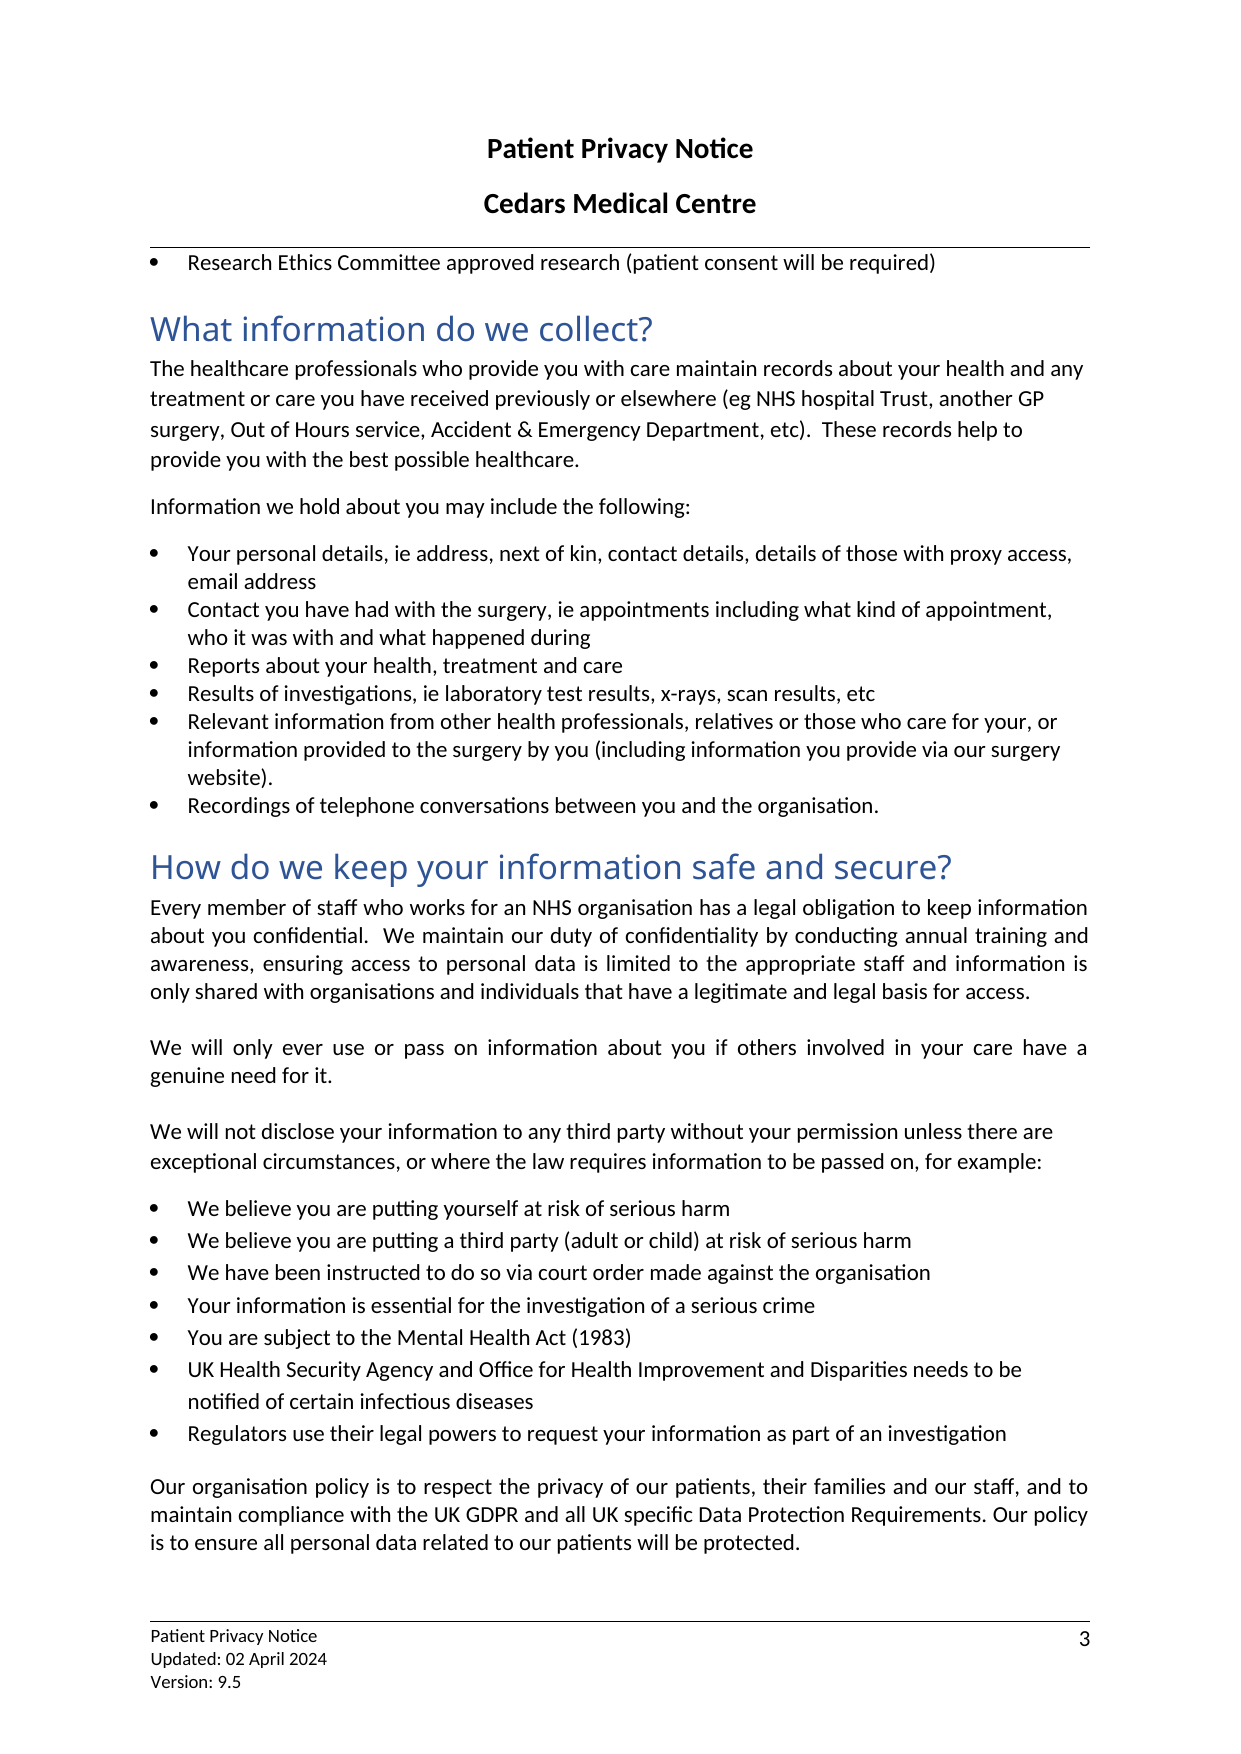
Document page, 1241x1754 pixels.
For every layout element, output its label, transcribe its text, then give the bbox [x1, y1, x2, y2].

text The healthcare professionals who provide you with care maintain records about your health and any treatment or care you have received previously or elsewhere (eg NHS hospital Trust, another GP surgery, Out of Hours service, Accident & Emergency Department, etc). These records help to provide you with the best possible healthcare. [150, 354, 1090, 473]
text We will only ever use or pass on information about you if others involved in your care have a genuine need for it. [150, 1033, 1090, 1089]
subtitle How do we keep your information safe and secure? [150, 844, 1090, 889]
list Relevant information from other health professionals, relatives or those who care for your, or information provided to the surgery by you (including information you provide via our surgery website). [150, 707, 1090, 791]
list Contact you have had with the surgery, ie appointments including what kind of appointment, who it was with and what happened during [150, 595, 1090, 651]
text Our organisation policy is to respect the privacy of our patients, their families and our staff, and to maintain compliance with the UK GDPR and all UK specific Data Protection Requirements. Our policy is to ensure all personal data related to our patients will be protected. [150, 1472, 1090, 1557]
list Your personal details, ie address, next of kin, contact details, details of those with proxy access, email address [150, 539, 1090, 595]
list Research Ethics Committee approved research (patient consent will be required) [150, 248, 1070, 276]
list Recordings of telephone conversations between you and the organisation. [150, 791, 1090, 819]
list Reports about your health, treatment and care [150, 651, 1090, 679]
subtitle What information do we collect? [150, 305, 1090, 351]
text Every member of staff who works for an NHS organisation has a legal obligation to keep information about you confidential. We maintain our duty of confidentiality by conducting annual training and awareness, ensuring access to personal data is limited to the appropriate staff and information is only shared with organisations and individuals that have a legitimate and legal basis for access. [150, 893, 1090, 1005]
text We will not disclose your information to any third party without your permission unless there are exceptional circumstances, or where the law requires information to be passed on, for example: [150, 1117, 1090, 1175]
list You are subject to the Mental Health Act (1983) [150, 1323, 1090, 1351]
list We believe you are putting a third party (adult or child) at risk of serious harm [150, 1226, 1090, 1254]
list We believe you are putting yourself at risk of serious harm [150, 1194, 1090, 1222]
list UK Health Security Agency and Office for Health Improvement and Disparities needs to be notified of certain infectious diseases [150, 1355, 1090, 1415]
list Results of investigations, ie laboratory test results, x-rays, scan results, etc [150, 679, 1090, 707]
list We have been instructed to do so via court order made against the organisation [150, 1258, 1090, 1287]
list Your information is essential for the investigation of a serious crime [150, 1291, 1090, 1319]
list Regulators use their legal powers to request your information as part of an investigation [150, 1419, 1090, 1447]
text Information we hold about you may include the following: [150, 492, 1090, 520]
